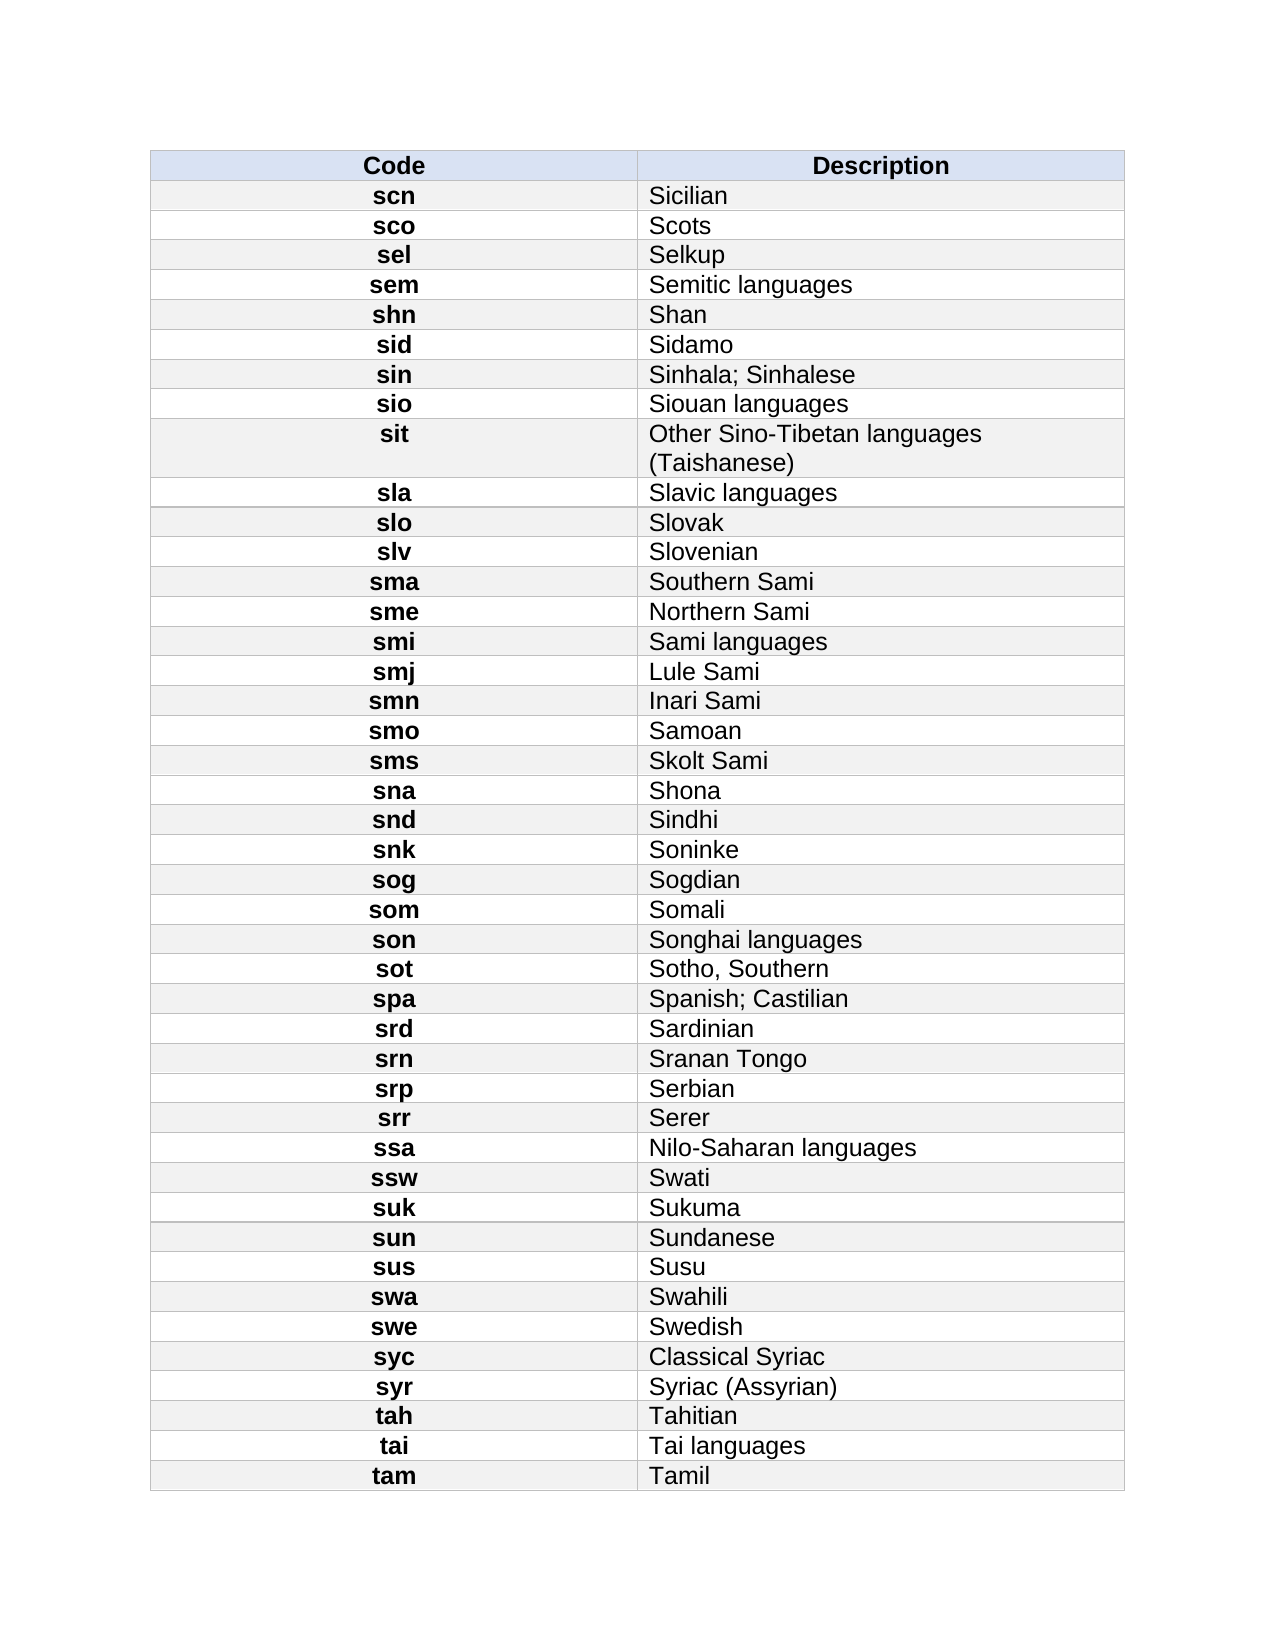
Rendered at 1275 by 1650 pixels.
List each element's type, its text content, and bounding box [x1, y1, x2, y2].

table_cell Tamil [638, 1461, 1124, 1489]
table_cell Slovenian [638, 537, 1124, 566]
table_cell srr [151, 1103, 637, 1132]
table_cell Spanish; Castilian [638, 984, 1124, 1013]
table_cell sun [151, 1223, 637, 1251]
table_cell sla [151, 478, 637, 506]
table_cell ssa [151, 1133, 637, 1162]
table_cell Tahitian [638, 1401, 1124, 1430]
table_cell sme [151, 597, 637, 626]
table_cell tam [151, 1461, 637, 1489]
table_cell swe [151, 1312, 637, 1341]
table_cell Soninke [638, 835, 1124, 864]
table_cell Sinhala; Sinhalese [638, 360, 1124, 388]
table_cell srn [151, 1044, 637, 1072]
table_cell Swati [638, 1163, 1124, 1192]
table_cell sus [151, 1252, 637, 1281]
table_cell Slovak [638, 508, 1124, 536]
table_cell Southern Sami [638, 567, 1124, 596]
table_cell sid [151, 330, 637, 358]
table_cell Samoan [638, 716, 1124, 745]
table_cell tah [151, 1401, 637, 1430]
table_cell Siouan languages [638, 389, 1124, 418]
table_cell Swahili [638, 1282, 1124, 1311]
table_cell Sogdian [638, 865, 1124, 894]
table_cell Syriac (Assyrian) [638, 1371, 1124, 1400]
table_cell spa [151, 984, 637, 1013]
table_cell Semitic languages [638, 270, 1124, 299]
table_cell smi [151, 627, 637, 655]
table_header Description [638, 151, 1124, 180]
table_cell sel [151, 240, 637, 269]
table_cell Shan [638, 300, 1124, 329]
table_cell Swedish [638, 1312, 1124, 1341]
table_header Code [151, 151, 637, 180]
table_cell Skolt Sami [638, 746, 1124, 774]
table_cell Classical Syriac [638, 1342, 1124, 1370]
table_cell Nilo-Saharan languages [638, 1133, 1124, 1162]
table_cell sms [151, 746, 637, 774]
table_cell Sicilian [638, 181, 1124, 209]
table_cell Slavic languages [638, 478, 1124, 506]
table_cell smj [151, 656, 637, 685]
table_cell Somali [638, 895, 1124, 923]
table_cell smo [151, 716, 637, 745]
table_cell srd [151, 1014, 637, 1043]
table_cell Songhai languages [638, 925, 1124, 953]
table_cell sma [151, 567, 637, 596]
table_cell tai [151, 1431, 637, 1460]
table_cell Northern Sami [638, 597, 1124, 626]
table_cell Tai languages [638, 1431, 1124, 1460]
table_cell swa [151, 1282, 637, 1311]
table_cell Susu [638, 1252, 1124, 1281]
table_cell Selkup [638, 240, 1124, 269]
table_cell sit [151, 419, 637, 477]
table_cell Serer [638, 1103, 1124, 1132]
table_cell Inari Sami [638, 686, 1124, 715]
table_cell sna [151, 776, 637, 804]
table_cell Shona [638, 776, 1124, 804]
table_cell Sindhi [638, 805, 1124, 834]
table_cell Sotho, Southern [638, 954, 1124, 983]
table_cell som [151, 895, 637, 923]
table_cell Serbian [638, 1074, 1124, 1102]
table_cell Sardinian [638, 1014, 1124, 1043]
table_cell suk [151, 1193, 637, 1221]
table_cell Sundanese [638, 1223, 1124, 1251]
table_cell slv [151, 537, 637, 566]
table_cell Other Sino-Tibetan languages (Taishanese) [638, 419, 1124, 477]
table_cell snd [151, 805, 637, 834]
table_cell sco [151, 211, 637, 239]
table_cell son [151, 925, 637, 953]
table_cell snk [151, 835, 637, 864]
table_cell syr [151, 1371, 637, 1400]
table_cell sin [151, 360, 637, 388]
table_cell Sukuma [638, 1193, 1124, 1221]
table_cell sio [151, 389, 637, 418]
table_cell sot [151, 954, 637, 983]
table_cell scn [151, 181, 637, 209]
table_cell smn [151, 686, 637, 715]
table_cell sog [151, 865, 637, 894]
table_cell Scots [638, 211, 1124, 239]
table_cell syc [151, 1342, 637, 1370]
table_cell Sidamo [638, 330, 1124, 358]
table_cell Lule Sami [638, 656, 1124, 685]
table_cell srp [151, 1074, 637, 1102]
table_cell Sranan Tongo [638, 1044, 1124, 1072]
table_cell sem [151, 270, 637, 299]
table_cell Sami languages [638, 627, 1124, 655]
table_cell ssw [151, 1163, 637, 1192]
table_cell slo [151, 508, 637, 536]
table_cell shn [151, 300, 637, 329]
